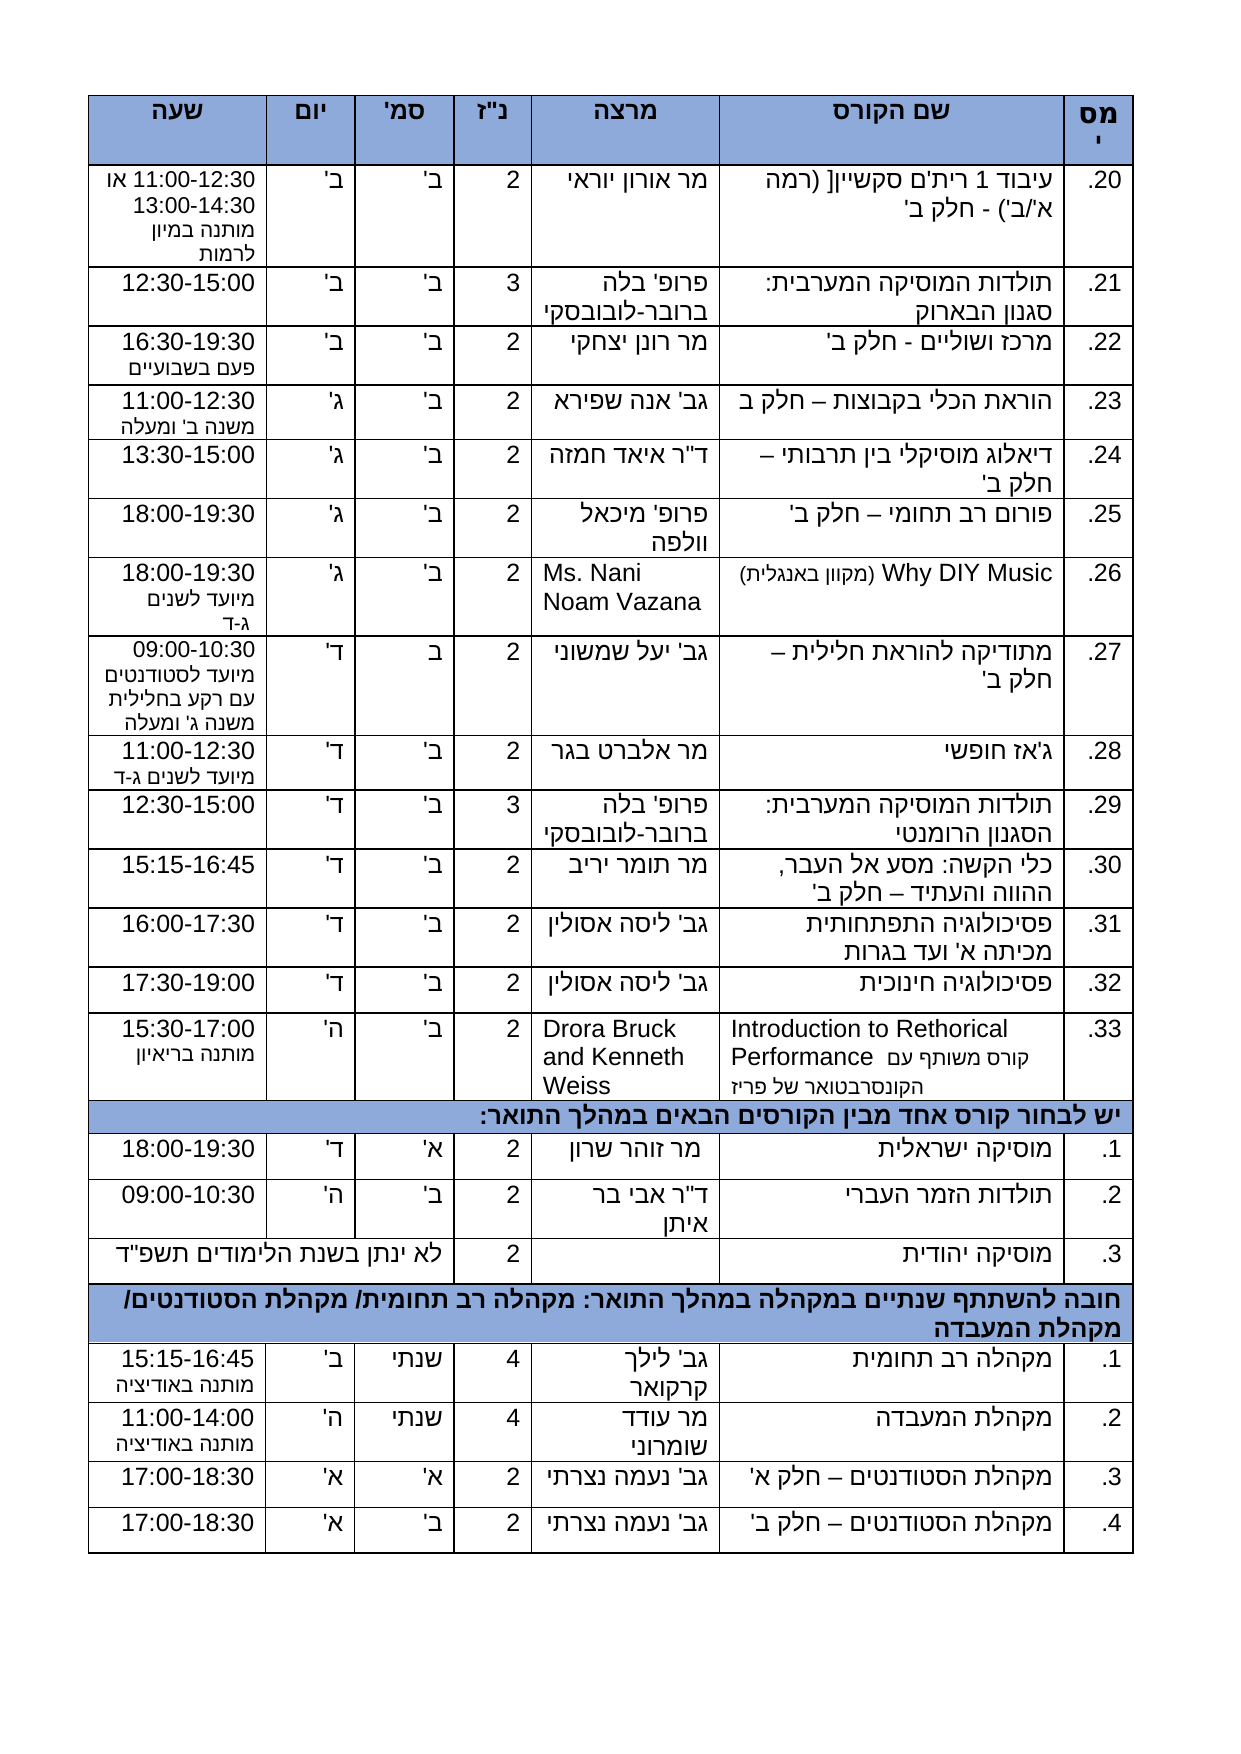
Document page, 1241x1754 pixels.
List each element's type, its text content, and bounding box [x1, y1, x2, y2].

table_cell 16:30-19:30 פעם בשבועיים [89, 327, 266, 384]
table_cell גב' ליסה אסולין [532, 968, 719, 1012]
table_cell דיאלוג מוסיקלי בין תרבותי – חלק ב' [720, 440, 1063, 498]
table_cell 2 [455, 968, 531, 1012]
table_cell 2 [455, 637, 531, 735]
table_cell ב' [355, 1508, 453, 1552]
table_cell 4. [1065, 1508, 1132, 1552]
table_cell מתודיקה להוראת חלילית – חלק ב' [720, 637, 1063, 735]
table_cell 22. [1065, 327, 1132, 384]
table_cell 3 [455, 791, 531, 848]
table_cell 21. [1065, 268, 1132, 325]
table_cell 2 [455, 1014, 531, 1100]
table_cell ד"ר אבי בר איתן [532, 1180, 719, 1237]
table_cell 2 [455, 1239, 531, 1283]
table_cell 2 [455, 850, 531, 907]
table_cell 3 [455, 268, 531, 325]
table_cell ב' [356, 386, 453, 438]
table_cell פסיכולוגיה התפתחותית מכיתה א' ועד בגרות [720, 909, 1063, 966]
table_cell תולדות הזמר העברי [720, 1180, 1063, 1237]
table_cell ב' [356, 791, 453, 848]
table_cell ב' [267, 268, 354, 325]
table_cell 2 [455, 166, 531, 266]
table_cell מוסיקה ישראלית [720, 1134, 1063, 1178]
table_cell 15:15-16:45 מותנה באודיציה [89, 1344, 265, 1401]
table_cell 26. [1065, 558, 1132, 635]
table_cell ה' [267, 1014, 354, 1100]
table_cell 3. [1065, 1462, 1132, 1506]
table_cell ב' [356, 736, 453, 789]
table_cell ב' [356, 499, 453, 557]
table_cell גב' נעמה נצרתי [532, 1462, 719, 1506]
table_cell 15:30-17:00 מותנה בריאיון [89, 1014, 266, 1100]
table_cell מקהלת המעבדה [720, 1403, 1063, 1461]
table_cell ג' [267, 558, 354, 635]
table_cell 32. [1065, 968, 1132, 1012]
table_cell 33. [1065, 1014, 1132, 1100]
table_cell 2 [455, 440, 531, 498]
table_cell ב' [356, 327, 453, 384]
table_cell 24. [1065, 440, 1132, 498]
table_cell 18:00-19:30 [89, 499, 266, 557]
table_cell ד' [267, 637, 354, 735]
table_header סמ' [356, 96, 453, 164]
table_cell 18:00-19:30 [89, 1134, 266, 1178]
table_cell מוסיקה יהודית [720, 1239, 1063, 1283]
table_cell 4 [455, 1344, 531, 1401]
table_cell לא ינתן בשנת הלימודים תשפ"ד [89, 1239, 453, 1283]
table_cell Ms. Nani Noam Vazana [532, 558, 719, 635]
table_cell 23. [1065, 386, 1132, 438]
table_cell ד' [267, 736, 354, 789]
table_cell 2 [455, 1462, 531, 1506]
table_cell א' [266, 1462, 354, 1506]
table_cell 17:30-19:00 [89, 968, 266, 1012]
table_header יום [267, 96, 354, 164]
table_cell 2 [455, 386, 531, 438]
table_cell פרופ' מיכאל וולפה [532, 499, 719, 557]
table_cell 12:30-15:00 [89, 268, 266, 325]
table_cell תולדות המוסיקה המערבית: סגנון הבארוק [720, 268, 1063, 325]
table_cell מר אלברט בגר [532, 736, 719, 789]
table_cell מר אורון יוראי [532, 166, 719, 266]
table_header מס' [1065, 96, 1132, 164]
table_cell ב' [267, 166, 354, 266]
table_cell מר עודד שומרוני [532, 1403, 719, 1461]
table_cell 1. [1065, 1134, 1132, 1178]
table_cell מקהלת הסטודנטים – חלק ב' [720, 1508, 1063, 1552]
table_cell 09:00-10:30 מיועד לסטודנטים עם רקע בחלילית משנה ג' ומעלה [89, 637, 266, 735]
table_cell חובה להשתתף שנתיים במקהלה במהלך התואר: מקהלה רב תחומית/ מקהלת הסטודנטים/ מקהלת המעבדה [89, 1285, 1132, 1342]
table_cell גב' נעמה נצרתי [532, 1508, 719, 1552]
table_cell א' [266, 1508, 354, 1552]
table_cell 16:00-17:30 [89, 909, 266, 966]
table_cell 2. [1065, 1180, 1132, 1237]
table_cell ד' [267, 968, 354, 1012]
table_cell 2 [455, 736, 531, 789]
table_cell ג' [267, 386, 354, 438]
table_cell גב' לילך קרקואר [532, 1344, 719, 1401]
table_cell ה' [267, 1180, 354, 1237]
table_cell פרופ' בלה ברובר-לובובסקי [532, 268, 719, 325]
table_cell 2 [455, 1180, 531, 1237]
table_cell ב' [356, 968, 453, 1012]
table_cell מר רונן יצחקי [532, 327, 719, 384]
table_cell 1. [1065, 1344, 1132, 1401]
table_cell פסיכולוגיה חינוכית [720, 968, 1063, 1012]
table_cell 11:00-12:30 מיועד לשנים ג-ד [89, 736, 266, 789]
table_cell מר זוהר שרון [532, 1134, 719, 1178]
table_cell 28. [1065, 736, 1132, 789]
table_cell ד"ר איאד חמזה [532, 440, 719, 498]
table_cell 11:00-14:00 מותנה באודיציה [89, 1403, 265, 1461]
table_cell כלי הקשה: מסע אל העבר, ההווה והעתיד – חלק ב' [720, 850, 1063, 907]
table_cell יש לבחור קורס אחד מבין הקורסים הבאים במהלך התואר: [89, 1101, 1132, 1133]
table_cell עיבוד 1 רית'ם סקשיין[ (רמה א'/ב') - חלק ב' [720, 166, 1063, 266]
table_cell ג' [267, 499, 354, 557]
table_cell ד' [267, 909, 354, 966]
table_cell מקהלה רב תחומית [720, 1344, 1063, 1401]
table_cell ד' [267, 850, 354, 907]
table_cell Introduction to Rethorical Performance קורס משותף עם הקונסרבטואר של פריז [720, 1014, 1063, 1100]
table_cell 12:30-15:00 [89, 791, 266, 848]
table_cell ד' [267, 1134, 354, 1178]
table_cell מר תומר יריב [532, 850, 719, 907]
table_cell א' [356, 1134, 453, 1178]
table_cell פורום רב תחומי – חלק ב' [720, 499, 1063, 557]
table_cell 2 [455, 1134, 531, 1178]
table_cell 2 [455, 499, 531, 557]
table_cell ב' [266, 1344, 354, 1401]
table_cell ב' [356, 558, 453, 635]
table_cell 13:30-15:00 [89, 440, 266, 498]
table_cell 30. [1065, 850, 1132, 907]
table_cell Drora Bruck and Kenneth Weiss [532, 1014, 719, 1100]
table_cell ד' [267, 791, 354, 848]
table_cell 15:15-16:45 [89, 850, 266, 907]
table_cell 11:00-12:30 משנה ב' ומעלה [89, 386, 266, 438]
table_cell 27. [1065, 637, 1132, 735]
table_cell ב' [356, 909, 453, 966]
table_cell הוראת הכלי בקבוצות – חלק ב [720, 386, 1063, 438]
table_header נ"ז [455, 96, 531, 164]
table_cell 4 [455, 1403, 531, 1461]
table_cell גב' אנה שפירא [532, 386, 719, 438]
table_header מרצה [532, 96, 719, 164]
table_cell שנתי [355, 1403, 453, 1461]
table_cell [532, 1239, 719, 1283]
table_cell ב' [356, 440, 453, 498]
table_cell ג'אז חופשי [720, 736, 1063, 789]
table_cell 2 [455, 1508, 531, 1552]
table_cell Why DIY Music (מקוון באנגלית) [720, 558, 1063, 635]
table_cell ב' [356, 166, 453, 266]
table_header שם הקורס [720, 96, 1063, 164]
table_cell מרכז ושוליים - חלק ב' [720, 327, 1063, 384]
table_cell 20. [1065, 166, 1132, 266]
table_cell 2. [1065, 1403, 1132, 1461]
table_cell גב' יעל שמשוני [532, 637, 719, 735]
table_cell ג' [267, 440, 354, 498]
table_cell 17:00-18:30 [89, 1462, 265, 1506]
table_cell שנתי [355, 1344, 453, 1401]
table_cell 17:00-18:30 [89, 1508, 265, 1552]
table_cell ב' [356, 1180, 453, 1237]
table_cell 18:00-19:30 מיועד לשנים ג-ד [89, 558, 266, 635]
table_cell א' [355, 1462, 453, 1506]
table_cell 31. [1065, 909, 1132, 966]
table_header שעה [89, 96, 266, 164]
table_cell גב' ליסה אסולין [532, 909, 719, 966]
table_cell 09:00-10:30 [89, 1180, 266, 1237]
table_cell ב' [356, 850, 453, 907]
table_cell 2 [455, 909, 531, 966]
table_cell ה' [266, 1403, 354, 1461]
table_cell 2 [455, 327, 531, 384]
table_cell 11:00-12:30 או 13:00-14:30 מותנה במיון לרמות [89, 166, 266, 266]
table_cell ב' [356, 1014, 453, 1100]
table_cell תולדות המוסיקה המערבית: הסגנון הרומנטי [720, 791, 1063, 848]
table_cell 2 [455, 558, 531, 635]
table_cell 29. [1065, 791, 1132, 848]
table_cell 25. [1065, 499, 1132, 557]
table_cell ב' [267, 327, 354, 384]
table_cell 3. [1065, 1239, 1132, 1283]
table_cell ב' [356, 268, 453, 325]
table_cell מקהלת הסטודנטים – חלק א' [720, 1462, 1063, 1506]
table_cell פרופ' בלה ברובר-לובובסקי [532, 791, 719, 848]
table_cell ב [356, 637, 453, 735]
